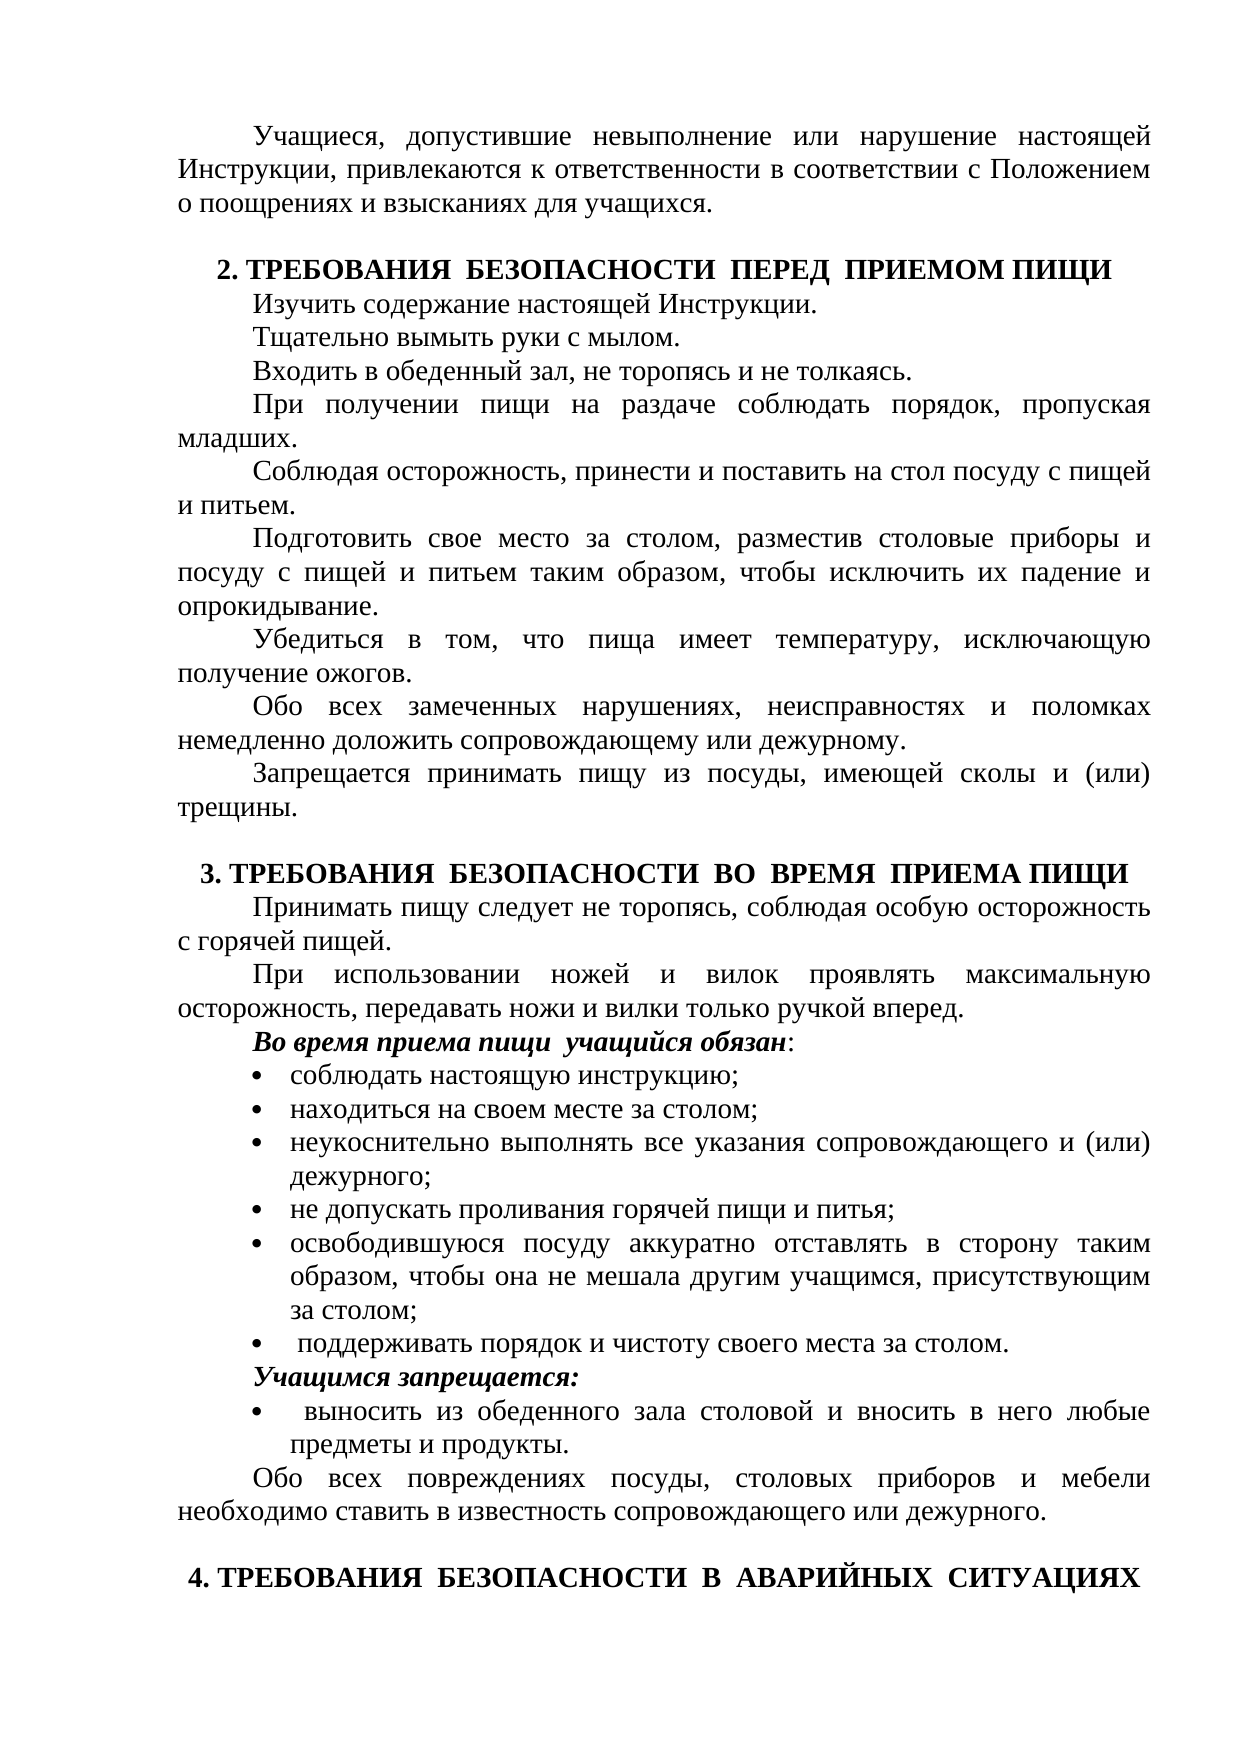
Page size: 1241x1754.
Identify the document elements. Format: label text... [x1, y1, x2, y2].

text Учащиеся, допустившие невыполнение или нарушение настоящей Инструкции, привлекаются к ответственности в соответствии с Положением о поощрениях и взысканиях для учащихся. [177, 118, 1152, 219]
text Обо всех повреждениях посуды, столовых приборов и мебели необходимо ставить в известность сопровождающего или дежурного. [177, 1460, 1152, 1527]
text Учащимся запрещается: [177, 1359, 1152, 1393]
text 2. ТРЕБОВАНИЯ БЕЗОПАСНОСТИ ПЕРЕД ПРИЕМОМ ПИЩИ [177, 252, 1152, 286]
text Тщательно вымыть руки с мылом. [177, 319, 1152, 353]
list не допускать проливания горячей пищи и питья; [252, 1191, 1152, 1225]
text Входить в обеденный зал, не торопясь и не толкаясь. [177, 353, 1152, 386]
text Принимать пищу следует не торопясь, соблюдая особую осторожность с горячей пищей. [177, 889, 1152, 957]
list освободившуюся посуду аккуратно отставлять в сторону таким образом, чтобы она не мешала другим учащимся, присутствующим за столом; [252, 1225, 1152, 1326]
text Подготовить свое место за столом, разместив столовые приборы и посуду с пищей и питьем таким образом, чтобы исключить их падение и опрокидывание. [177, 521, 1152, 621]
text 4. ТРЕБОВАНИЯ БЕЗОПАСНОСТИ В АВАРИЙНЫХ СИТУАЦИЯХ [177, 1560, 1152, 1594]
list выносить из обеденного зала столовой и вносить в него любые предметы и продукты. [252, 1393, 1152, 1460]
list неукоснительно выполнять все указания сопровождающего и (или) дежурного; [252, 1124, 1152, 1191]
text Запрещается принимать пищу из посуды, имеющей сколы и (или) трещины. [177, 755, 1152, 822]
text 3. ТРЕБОВАНИЯ БЕЗОПАСНОСТИ ВО ВРЕМЯ ПРИЕМА ПИЩИ [177, 856, 1152, 889]
text Изучить содержание настоящей Инструкции. [177, 286, 1152, 319]
text Убедиться в том, что пища имеет температуру, исключающую получение ожогов. [177, 621, 1152, 688]
text При получении пищи на раздаче соблюдать порядок, пропуская младших. [177, 386, 1152, 453]
text Во время приема пищи учащийся обязан: [177, 1024, 1152, 1057]
text Соблюдая осторожность, принести и поставить на стол посуду с пищей и питьем. [177, 453, 1152, 521]
list поддерживать порядок и чистоту своего места за столом. [252, 1326, 1152, 1359]
text Обо всех замеченных нарушениях, неисправностях и поломках немедленно доложить сопровождающему или дежурному. [177, 688, 1152, 755]
list находиться на своем месте за столом; [252, 1091, 1152, 1124]
text При использовании ножей и вилок проявлять максимальную осторожность, передавать ножи и вилки только ручкой вперед. [177, 957, 1152, 1024]
list соблюдать настоящую инструкцию; [252, 1057, 1152, 1091]
